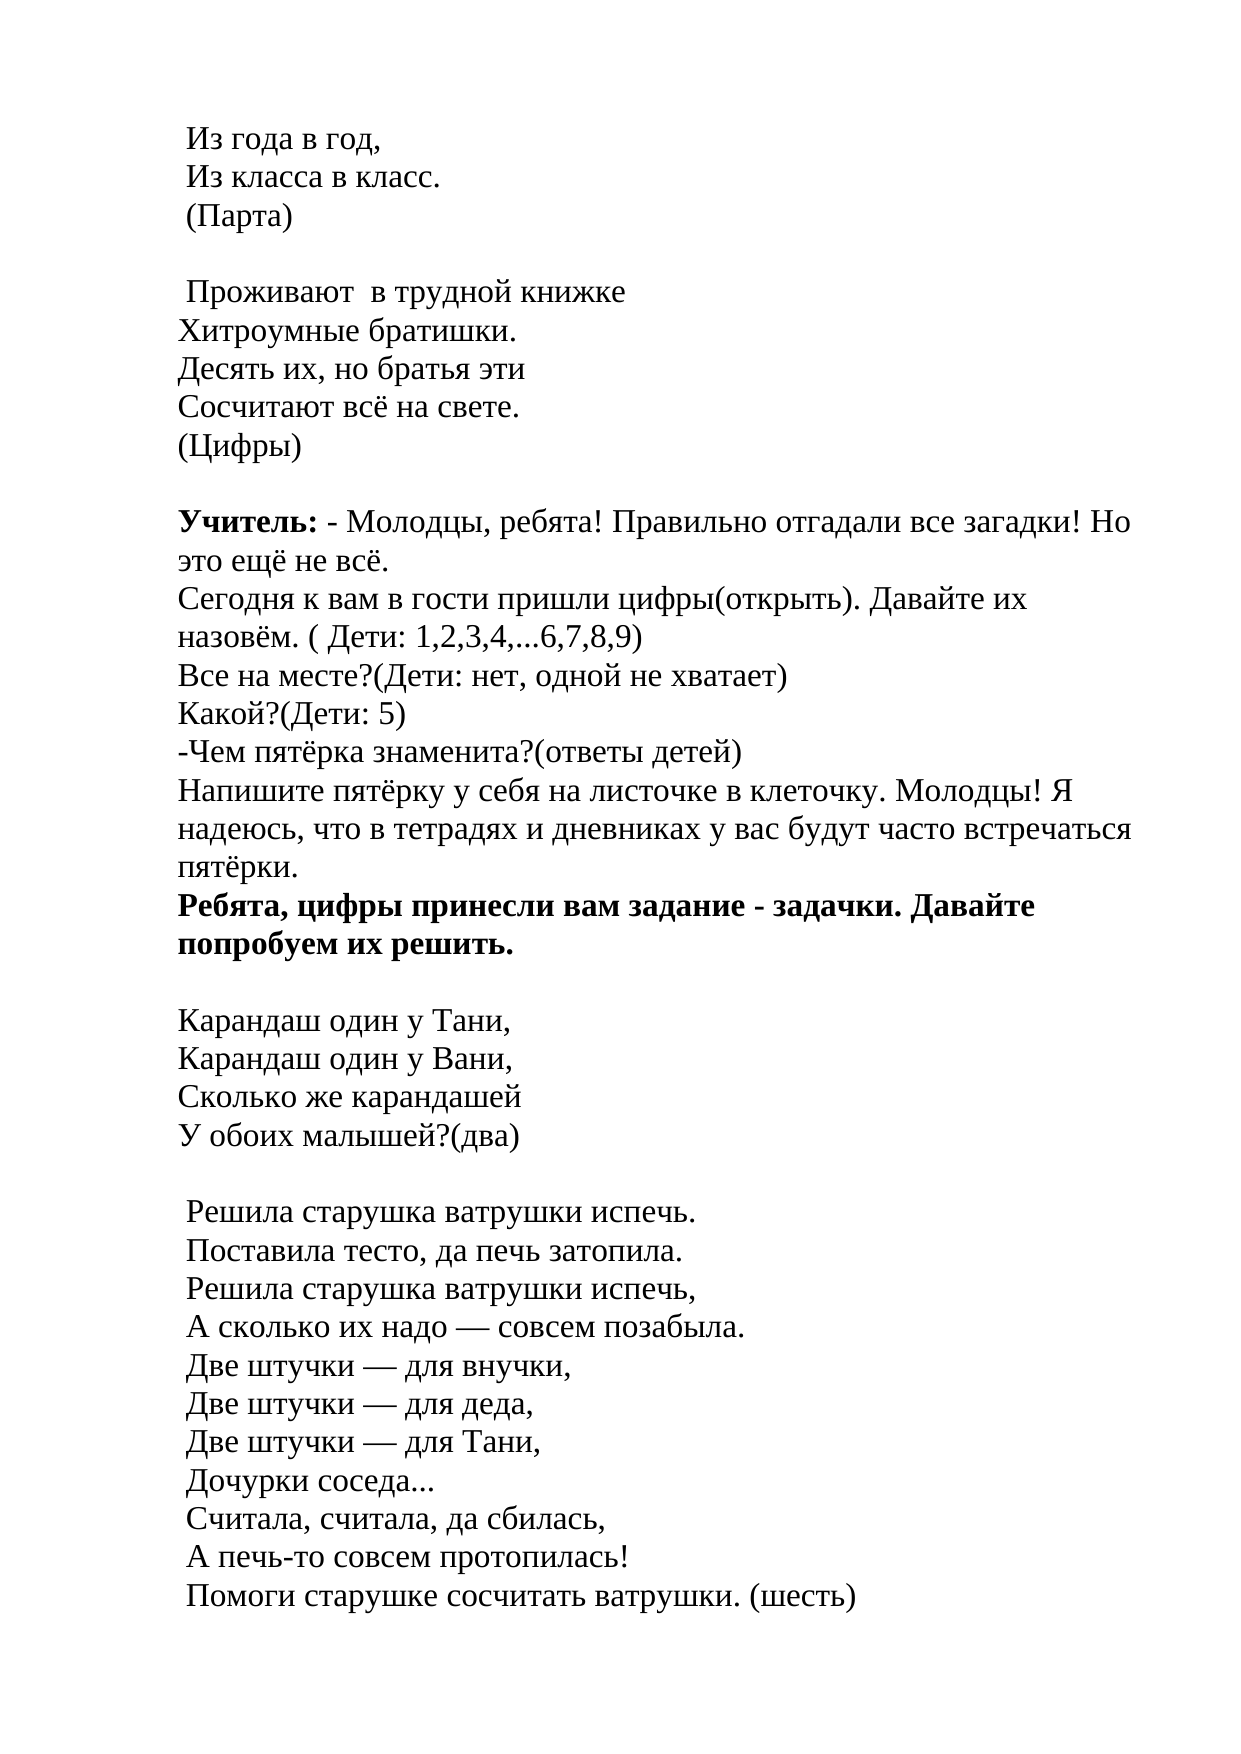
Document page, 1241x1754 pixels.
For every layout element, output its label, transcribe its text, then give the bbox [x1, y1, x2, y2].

text Сколько же карандашей [177, 1076, 1152, 1115]
text Дочурки соседа... [177, 1460, 1152, 1498]
text Из класса в класс. [177, 156, 1152, 195]
text Поставила тесто, да печь затопила. [177, 1230, 1152, 1268]
text Решила старушка ватрушки испечь, [177, 1268, 1152, 1306]
text Учитель: - Молодцы, ребята! Правильно отгадали все загадки! Но это ещё не всё. [177, 501, 1152, 578]
text Десять их, но братья эти [177, 348, 1152, 386]
text Проживают в трудной книжке [177, 271, 1152, 310]
text Сегодня к вам в гости пришли цифры(открыть). Давайте их назовём. ( Дети: 1,2,3,4,...6,7,8,9) [177, 578, 1152, 655]
text -Чем пятёрка знаменита?(ответы детей) [177, 731, 1152, 770]
text Из года в год, [177, 118, 1152, 156]
text (Цифры) [177, 425, 1152, 463]
text Две штучки — для внучки, [177, 1345, 1152, 1383]
text Ребята, цифры принесли вам задание - задачки. Давайте попробуем их решить. [177, 885, 1152, 961]
text (Парта) [177, 195, 1152, 233]
text Две штучки — для деда, [177, 1383, 1152, 1421]
text Все на месте?(Дети: нет, одной не хватает) [177, 655, 1152, 693]
text Помоги старушке сосчитать ватрушки. (шесть) [177, 1575, 1152, 1613]
text Сосчитают всё на свете. [177, 386, 1152, 425]
text А сколько их надо — совсем позабыла. [177, 1306, 1152, 1345]
text У обоих малышей?(два) [177, 1115, 1152, 1153]
text Какой?(Дети: 5) [177, 693, 1152, 731]
text Хитроумные братишки. [177, 310, 1152, 348]
text А печь-то совсем протопилась! [177, 1536, 1152, 1575]
text Решила старушка ватрушки испечь. [177, 1191, 1152, 1230]
text Напишите пятёрку у себя на листочке в клеточку. Молодцы! Я надеюсь, что в тетрадях и дневниках у вас будут часто встречаться пятёрки. [177, 770, 1152, 885]
text Карандаш один у Вани, [177, 1038, 1152, 1076]
text Считала, считала, да сбилась, [177, 1498, 1152, 1536]
text Две штучки — для Тани, [177, 1421, 1152, 1460]
text Карандаш один у Тани, [177, 1000, 1152, 1038]
